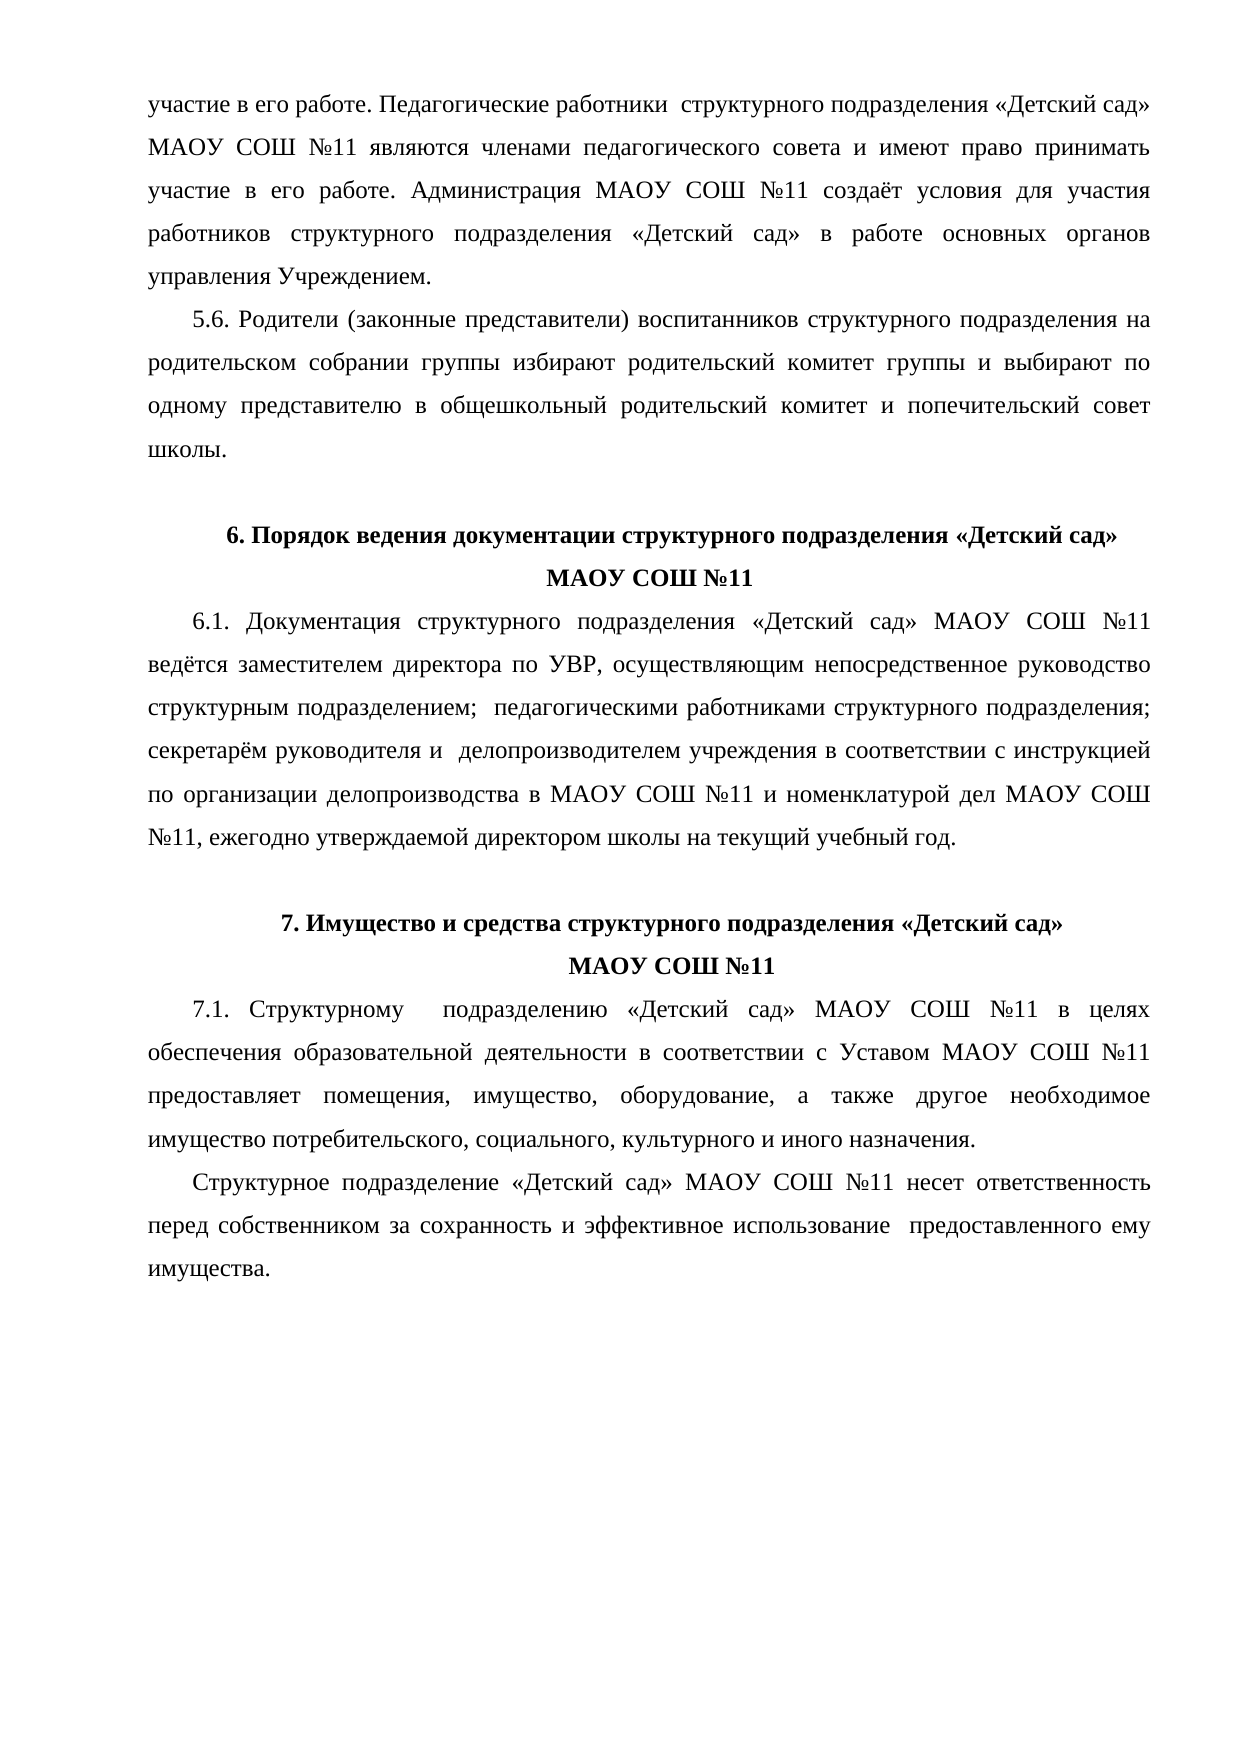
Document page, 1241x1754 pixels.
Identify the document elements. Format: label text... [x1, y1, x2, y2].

text 7. Имущество и средства структурного подразделения «Детский сад» [148, 908, 1152, 937]
text 7.1. Структурному подразделению «Детский сад» МАОУ СОШ №11 в целях обеспечения образовательной деятельности в соответствии с Уставом МАОУ СОШ №11 предоставляет помещения, имущество, оборудование, а также другое необходимое имущество потребительского, социального, культурного и иного назначения. [148, 994, 1152, 1152]
text 6. Порядок ведения документации структурного подразделения «Детский сад» МАОУ СОШ №11 [148, 520, 1152, 592]
text 6.1. Документация структурного подразделения «Детский сад» МАОУ СОШ №11 ведётся заместителем директора по УВР, осуществляющим непосредственное руководство структурным подразделением; педагогическими работниками структурного подразделения; секретарём руководителя и делопроизводителем учреждения в соответствии с инструкцией по организации делопроизводства в МАОУ СОШ №11 и номенклатурой дел МАОУ СОШ №11, ежегодно утверждаемой директором школы на текущий учебный год. [148, 606, 1152, 851]
text Структурное подразделение «Детский сад» МАОУ СОШ №11 несет ответственность перед собственником за сохранность и эффективное использование предоставленного ему имущества. [148, 1167, 1152, 1282]
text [148, 89, 1152, 290]
text МАОУ СОШ №11 [148, 951, 1152, 980]
text 5.6. Родители (законные представители) воспитанников структурного подразделения на родительском собрании группы избирают родительский комитет группы и выбирают по одному представителю в общешкольный родительский комитет и попечительский совет школы. [148, 304, 1152, 462]
